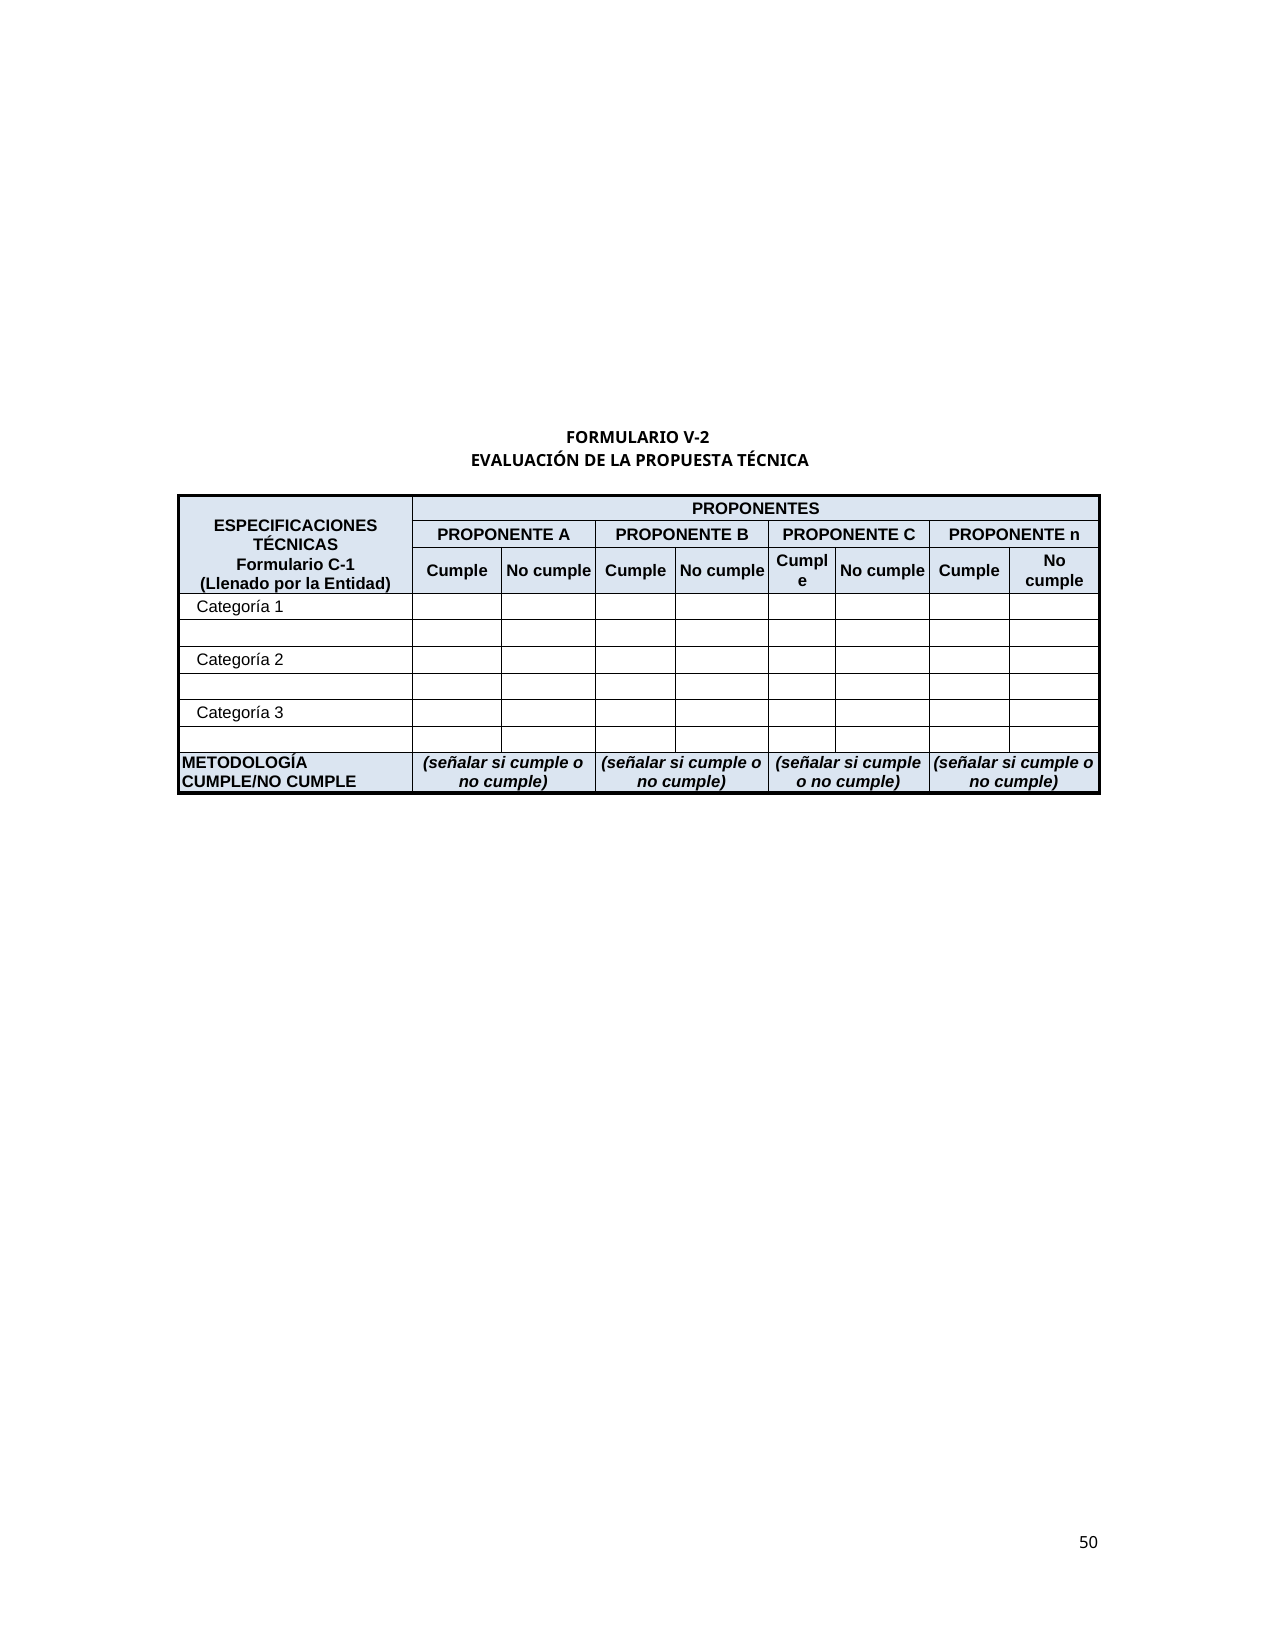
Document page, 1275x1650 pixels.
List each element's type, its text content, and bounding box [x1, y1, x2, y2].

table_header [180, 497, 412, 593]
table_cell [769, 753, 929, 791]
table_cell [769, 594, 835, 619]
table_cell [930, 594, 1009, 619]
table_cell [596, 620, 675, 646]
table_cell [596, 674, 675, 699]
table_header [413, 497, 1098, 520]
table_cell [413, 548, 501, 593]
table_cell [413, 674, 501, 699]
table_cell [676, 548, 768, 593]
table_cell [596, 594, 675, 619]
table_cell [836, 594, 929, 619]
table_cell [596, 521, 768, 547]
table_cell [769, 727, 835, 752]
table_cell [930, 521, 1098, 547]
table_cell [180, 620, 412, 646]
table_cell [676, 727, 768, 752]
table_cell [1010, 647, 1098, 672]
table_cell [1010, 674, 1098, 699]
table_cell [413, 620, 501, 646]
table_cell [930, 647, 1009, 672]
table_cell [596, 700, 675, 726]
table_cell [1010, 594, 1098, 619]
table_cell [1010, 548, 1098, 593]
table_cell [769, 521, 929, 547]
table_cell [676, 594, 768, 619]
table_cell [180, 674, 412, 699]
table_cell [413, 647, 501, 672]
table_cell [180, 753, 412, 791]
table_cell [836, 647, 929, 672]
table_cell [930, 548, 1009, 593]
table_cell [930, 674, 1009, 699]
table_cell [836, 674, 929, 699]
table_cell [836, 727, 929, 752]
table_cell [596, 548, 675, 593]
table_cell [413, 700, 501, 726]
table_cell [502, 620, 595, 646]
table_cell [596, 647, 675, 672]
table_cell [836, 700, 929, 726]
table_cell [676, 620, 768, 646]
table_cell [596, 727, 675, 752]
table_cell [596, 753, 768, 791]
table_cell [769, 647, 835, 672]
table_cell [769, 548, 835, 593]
text FORMULARIO V-2 [177, 426, 1098, 448]
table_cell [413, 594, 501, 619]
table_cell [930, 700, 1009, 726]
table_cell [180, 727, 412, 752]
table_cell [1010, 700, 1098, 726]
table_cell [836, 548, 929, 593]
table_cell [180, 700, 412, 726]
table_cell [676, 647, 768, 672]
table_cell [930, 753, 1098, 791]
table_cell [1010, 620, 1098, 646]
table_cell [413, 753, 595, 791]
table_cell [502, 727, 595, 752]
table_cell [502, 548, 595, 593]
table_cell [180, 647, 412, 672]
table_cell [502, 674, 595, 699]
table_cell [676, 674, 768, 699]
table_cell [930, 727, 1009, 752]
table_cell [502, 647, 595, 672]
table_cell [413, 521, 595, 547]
text EVALUACIÓN DE LA PROPUESTA TÉCNICA [177, 448, 1098, 471]
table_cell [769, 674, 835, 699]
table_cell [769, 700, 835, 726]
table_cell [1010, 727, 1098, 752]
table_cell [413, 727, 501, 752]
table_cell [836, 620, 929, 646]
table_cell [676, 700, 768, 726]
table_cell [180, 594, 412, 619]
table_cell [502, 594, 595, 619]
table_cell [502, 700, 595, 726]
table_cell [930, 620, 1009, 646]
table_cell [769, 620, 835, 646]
